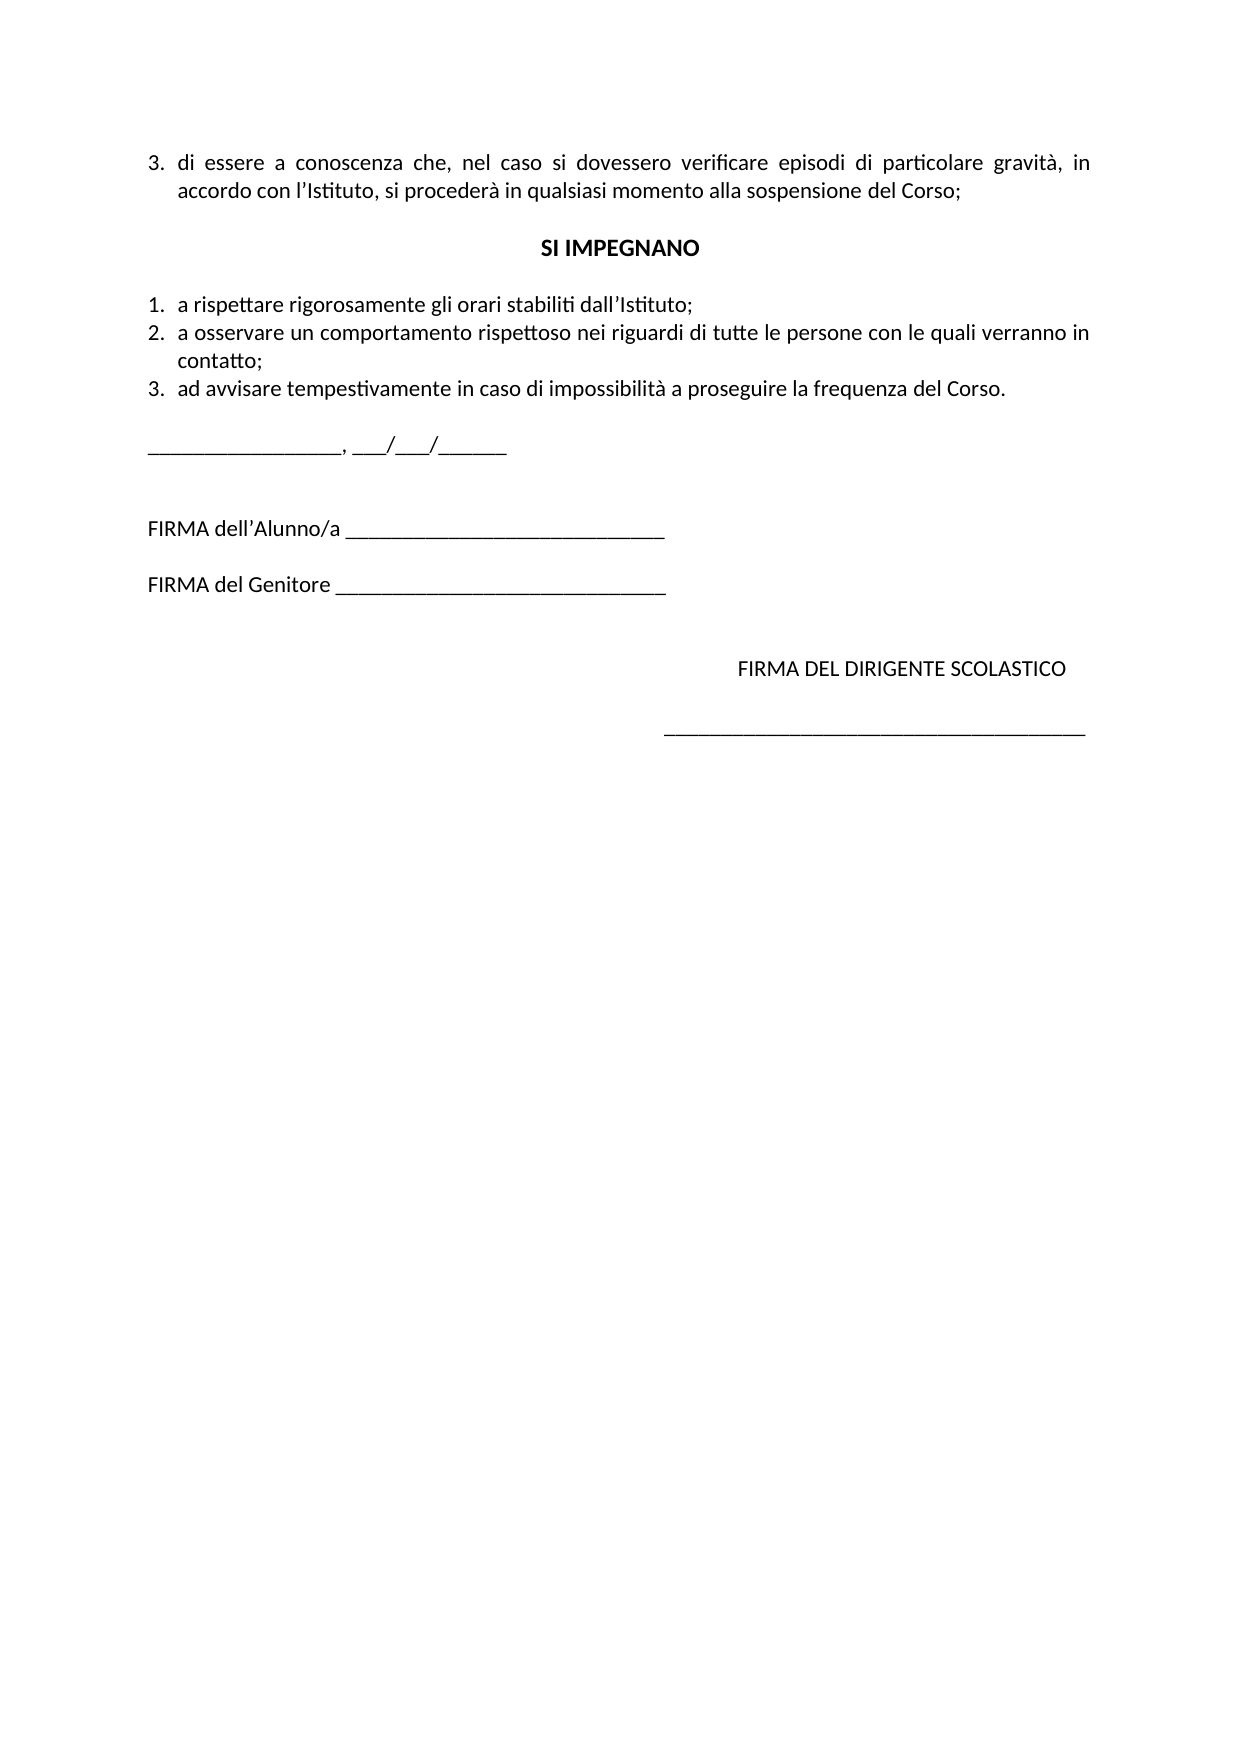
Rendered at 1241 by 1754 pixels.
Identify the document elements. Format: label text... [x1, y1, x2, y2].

list a rispettare rigorosamente gli orari stabiliti dall’Istituto; [148, 290, 1092, 318]
text SI IMPEGNANO [148, 232, 1092, 262]
list a osservare un comportamento rispettoso nei riguardi di tutte le persone con le quali verranno in contatto; [148, 318, 1092, 374]
text FIRMA dell’Alunno/a ____________________________ [148, 514, 1092, 542]
text FIRMA DEL DIRIGENTE SCOLASTICO [664, 654, 1093, 683]
text _____________________________________ [590, 711, 1093, 739]
text FIRMA del Genitore _____________________________ [148, 571, 1093, 598]
text _________________, ___/___/______ [148, 430, 1092, 458]
list di essere a conoscenza che, nel caso si dovessero verificare episodi di particolare gravità, in accordo con l’Istituto, si procederà in qualsiasi momento alla sospensione del Corso; [148, 148, 1092, 204]
list ad avvisare tempestivamente in caso di impossibilità a proseguire la frequenza del Corso. [148, 374, 1092, 402]
